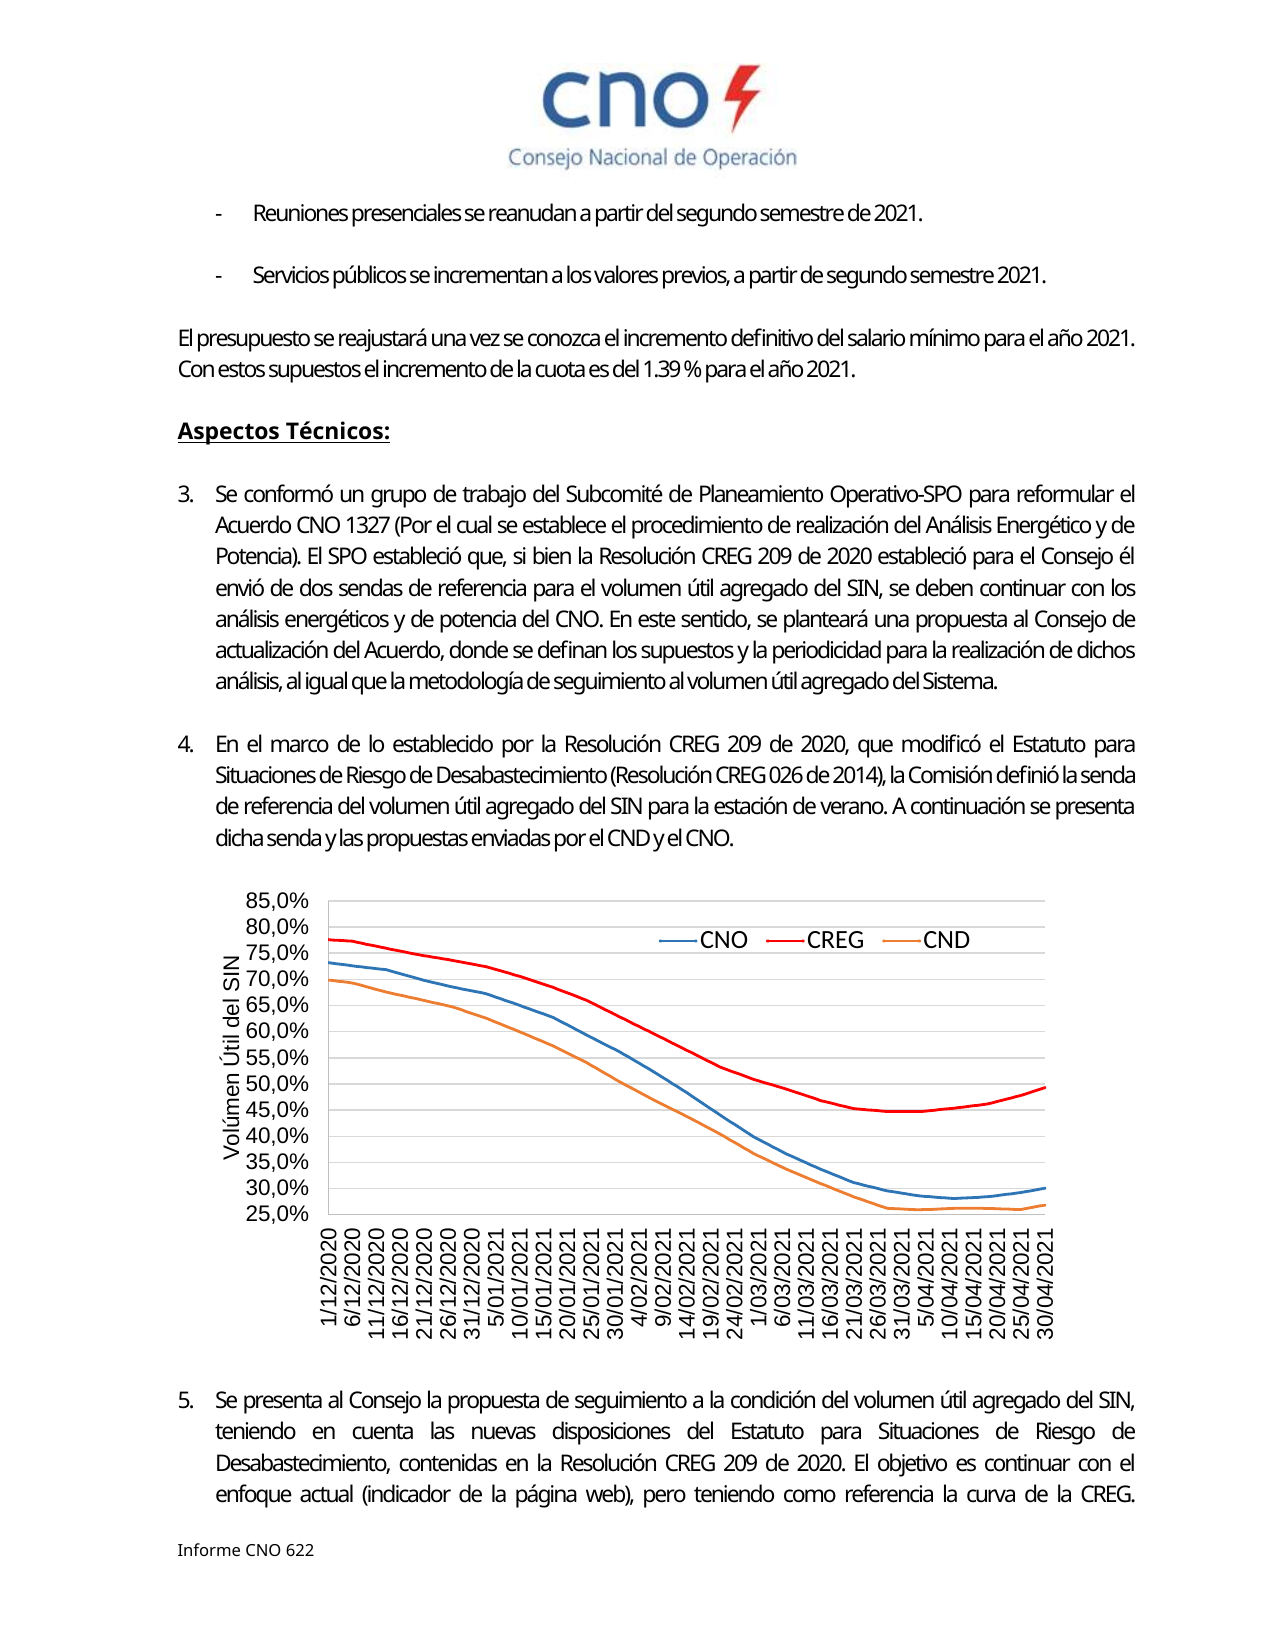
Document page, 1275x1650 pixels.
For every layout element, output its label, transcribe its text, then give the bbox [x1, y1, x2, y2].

text El presupuesto se reajustará una vez se conozca el incremento definitivo del salario mínimo para el año 2021. Con estos supuestos el incremento de la cuota es del 1.39 % para el año 2021. [177, 322, 1137, 384]
list En el marco de lo establecido por la Resolución CREG 209 de 2020, que modificó el Estatuto para Situaciones de Riesgo de Desabastecimiento (Resolución CREG 026 de 2014), la Comisión definió la senda de referencia del volumen útil agregado del SIN para la estación de verano. A continuación se presenta dicha senda y las propuestas enviadas por el CND y el CNO. [177, 728, 1137, 853]
list Se conformó un grupo de trabajo del Subcomité de Planeamiento Operativo-SPO para reformular el Acuerdo CNO 1327 (Por el cual se establece el procedimiento de realización del Análisis Energético y de Potencia). El SPO estableció que, si bien la Resolución CREG 209 de 2020 estableció para el Consejo él envió de dos sendas de referencia para el volumen útil agregado del SIN, se deben continuar con los análisis energéticos y de potencia del CNO. En este sentido, se planteará una propuesta al Consejo de actualización del Acuerdo, donde se definan los supuestos y la periodicidad para la realización de dichos análisis, al igual que la metodología de seguimiento al volumen útil agregado del Sistema. [177, 478, 1137, 697]
list Servicios públicos se incrementan a los valores previos, a partir de segundo semestre 2021. [215, 259, 1137, 290]
list Reuniones presenciales se reanudan a partir del segundo semestre de 2021. [215, 197, 1137, 228]
text Aspectos Técnicos: [177, 415, 1137, 447]
picture [507, 63, 807, 178]
